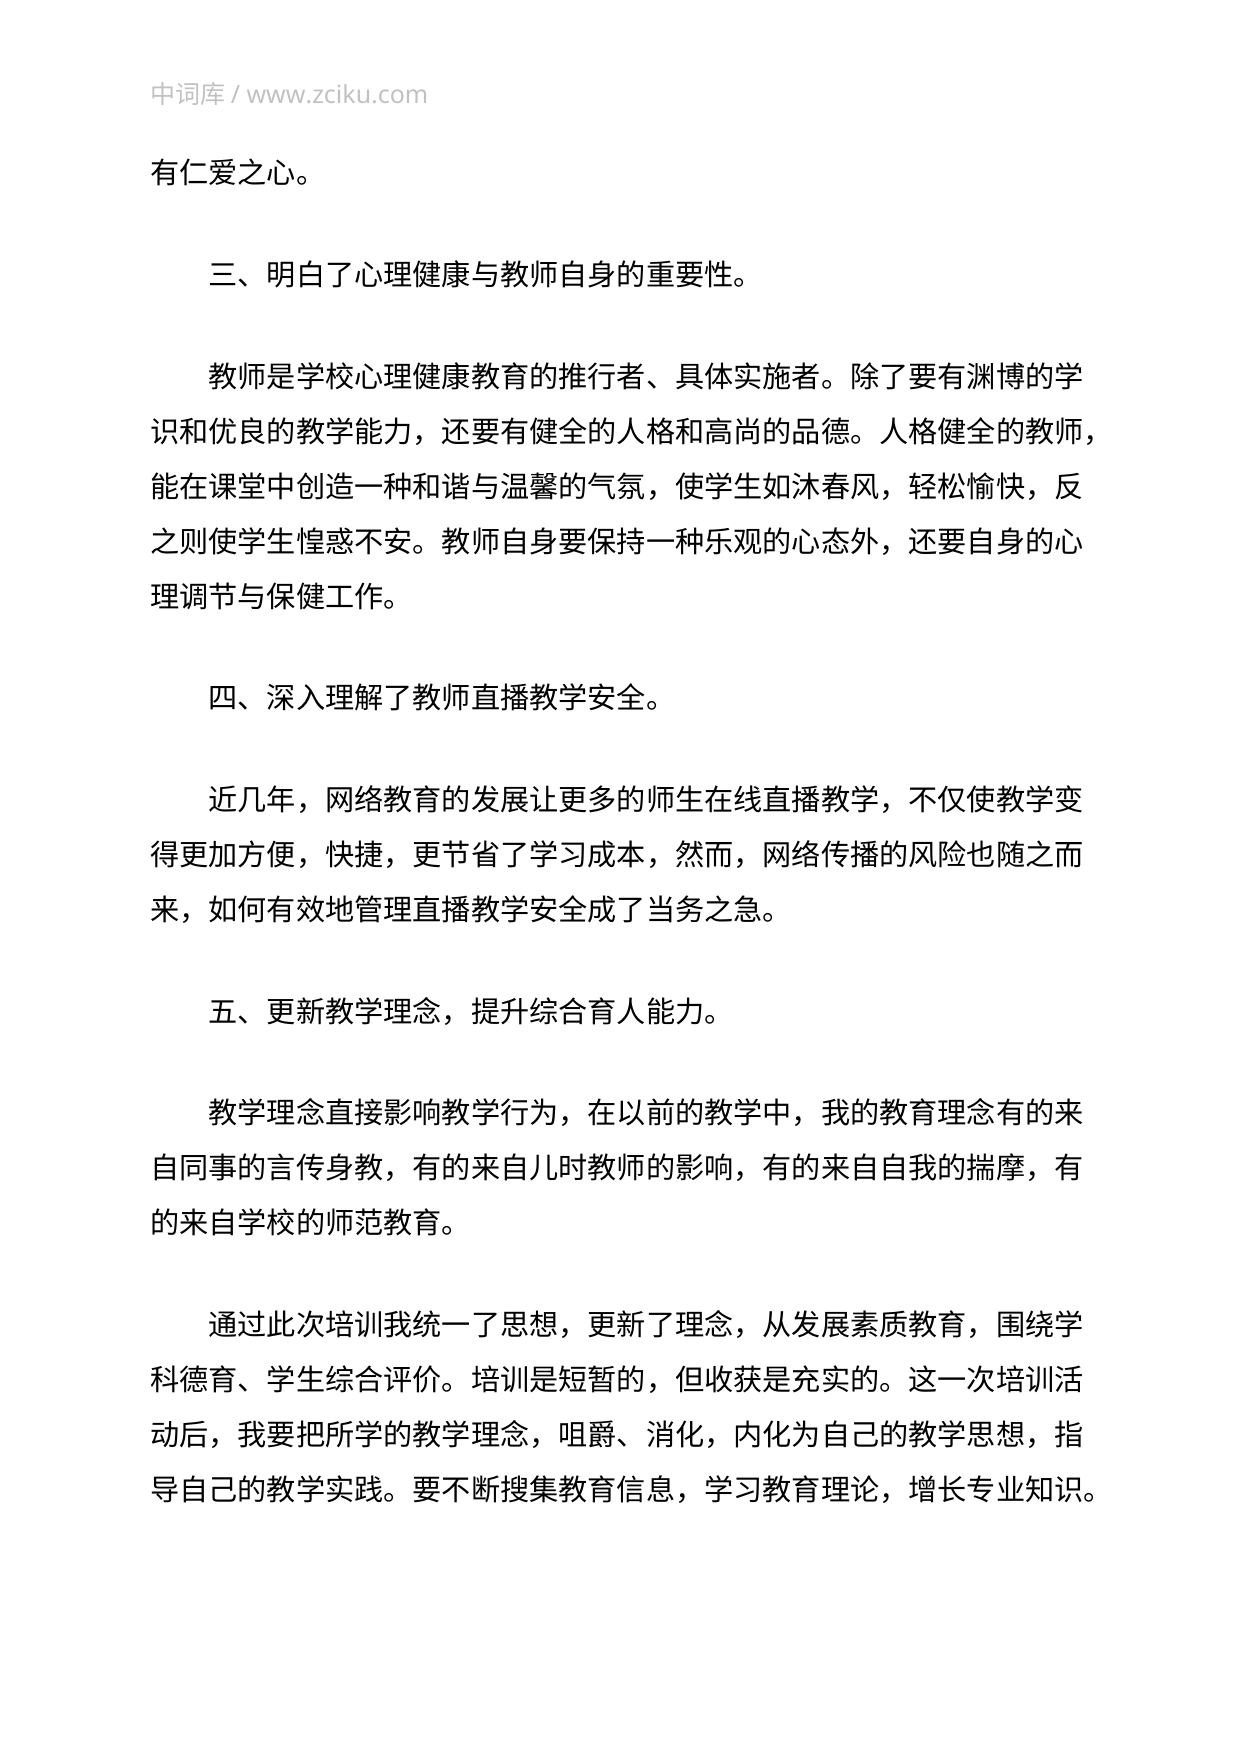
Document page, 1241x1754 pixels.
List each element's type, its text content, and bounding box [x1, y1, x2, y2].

text 三、明白了心理健康与教师自身的重要性。 [150, 252, 1090, 294]
text 近几年，网络教育的发展让更多的师生在线直播教学，不仅使教学变得更加方便，快捷，更节省了学习成本，然而，网络传播的风险也随之而来，如何有效地管理直播教学安全成了当务之急。 [150, 777, 1090, 929]
text 教学理念直接影响教学行为，在以前的教学中，我的教育理念有的来自同事的言传身教，有的来自儿时教师的影响，有的来自自我的揣摩，有的来自学校的师范教育。 [150, 1090, 1090, 1242]
text 教师是学校心理健康教育的推行者、具体实施者。除了要有渊博的学识和优良的教学能力，还要有健全的人格和高尚的品德。人格健全的教师，能在课堂中创造一种和谐与温馨的气氛，使学生如沐春风，轻松愉快，反之则使学生惶惑不安。教师自身要保持一种乐观的心态外，还要自身的心理调节与保健工作。 [150, 353, 1090, 615]
text 通过此次培训我统一了思想，更新了理念，从发展素质教育，围绕学科德育、学生综合评价。培训是短暂的，但收获是充实的。这一次培训活动后，我要把所学的教学理念，咀爵、消化，内化为自己的教学思想，指导自己的教学实践。要不断搜集教育信息，学习教育理论，增长专业知识。 [150, 1302, 1090, 1508]
text 四、深入理解了教师直播教学安全。 [150, 675, 1090, 717]
text 五、更新教学理念，提升综合育人能力。 [150, 988, 1090, 1031]
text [150, 150, 1090, 192]
